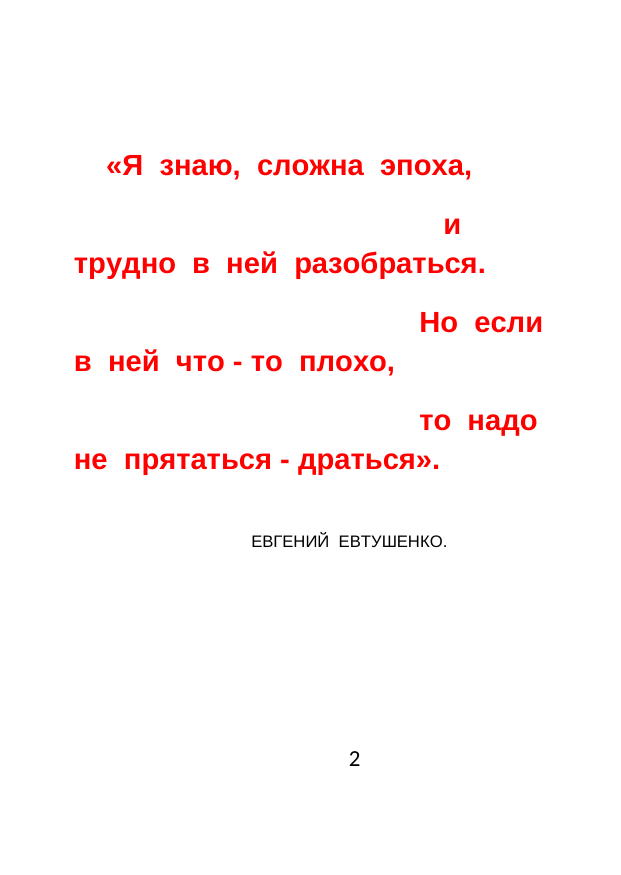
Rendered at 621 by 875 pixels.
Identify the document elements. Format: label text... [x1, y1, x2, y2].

text Но если в ней что - то плохо, [74, 305, 576, 377]
text то надо не прятаться - драться». [74, 403, 576, 475]
text ЕВГЕНИЙ ЕВТУШЕНКО. [236, 501, 514, 551]
text «Я знаю, сложна эпоха, [74, 148, 576, 182]
text и трудно в ней разобраться. [74, 207, 576, 279]
